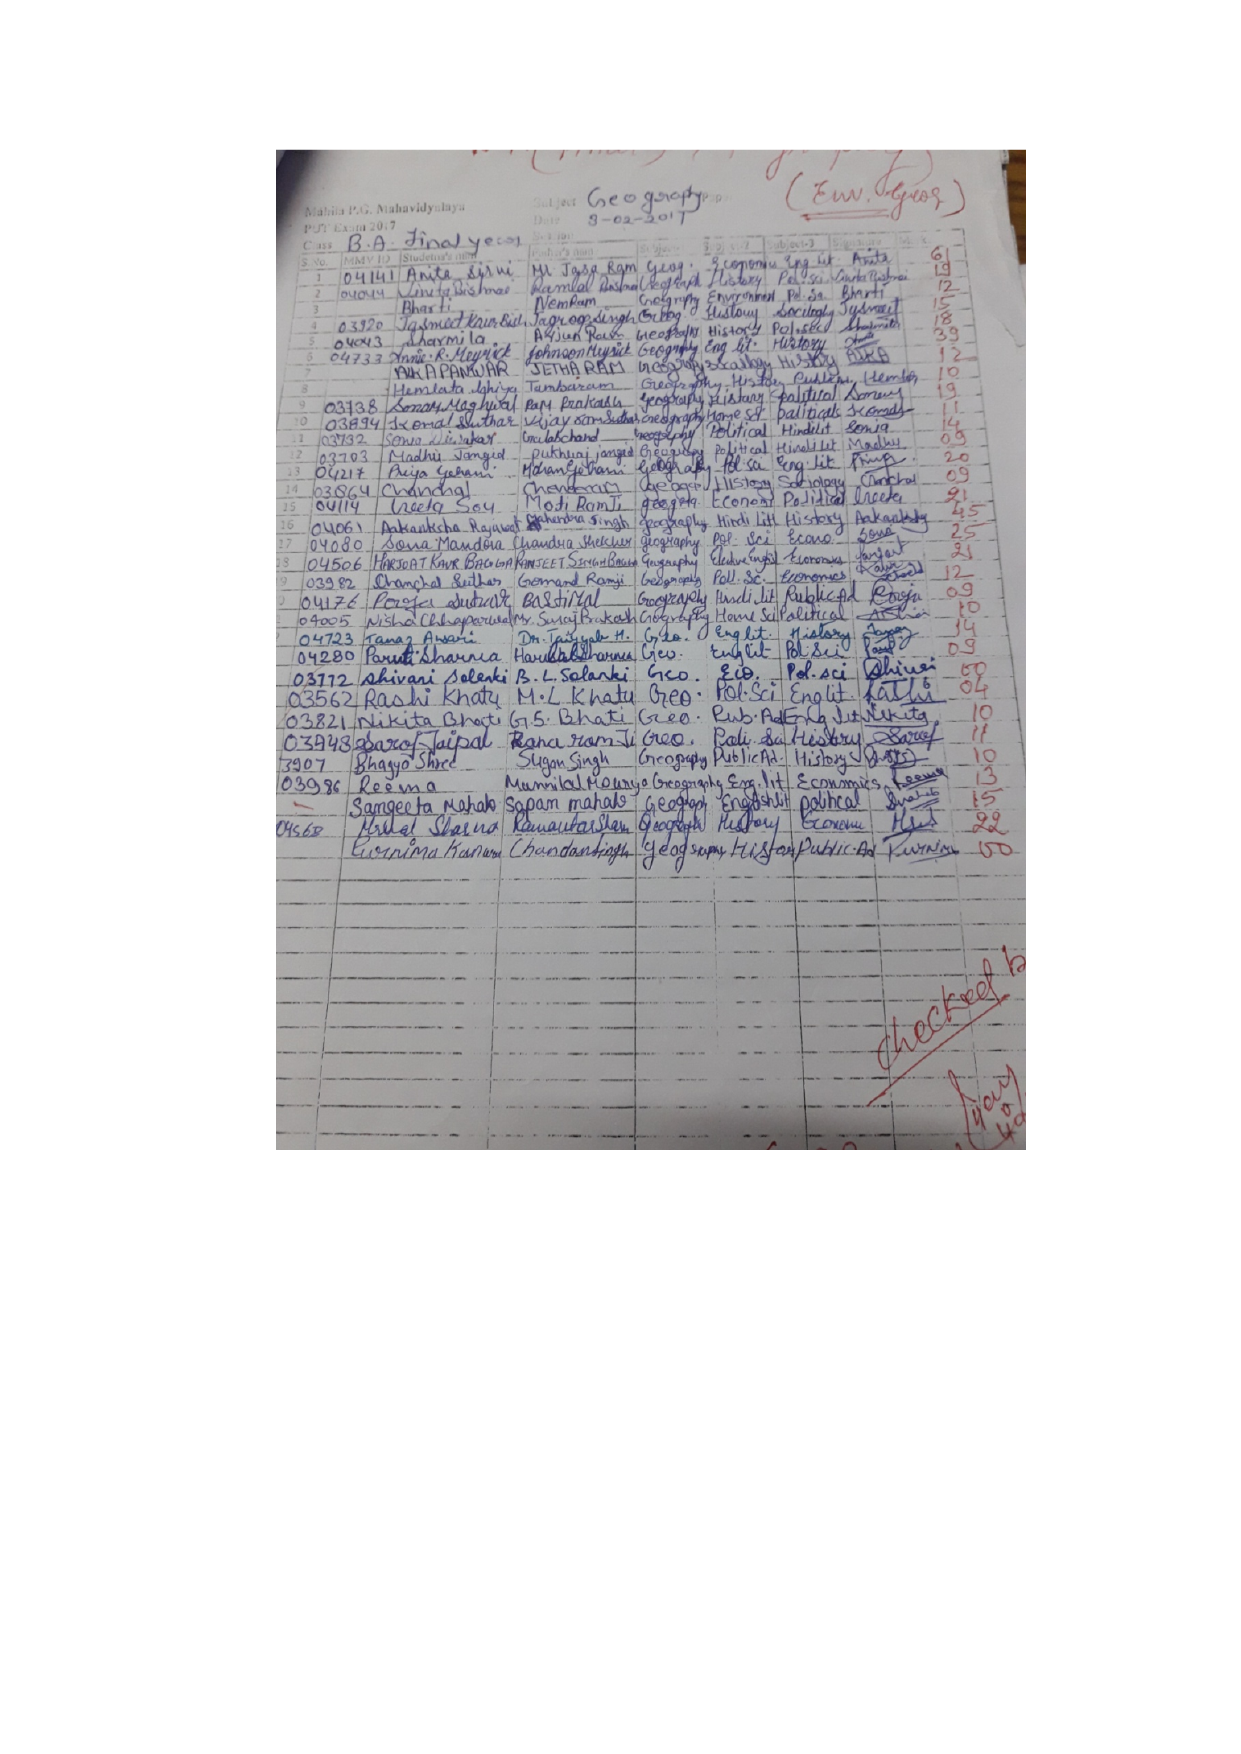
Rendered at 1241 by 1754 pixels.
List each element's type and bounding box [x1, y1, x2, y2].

picture [276, 151, 1026, 1149]
